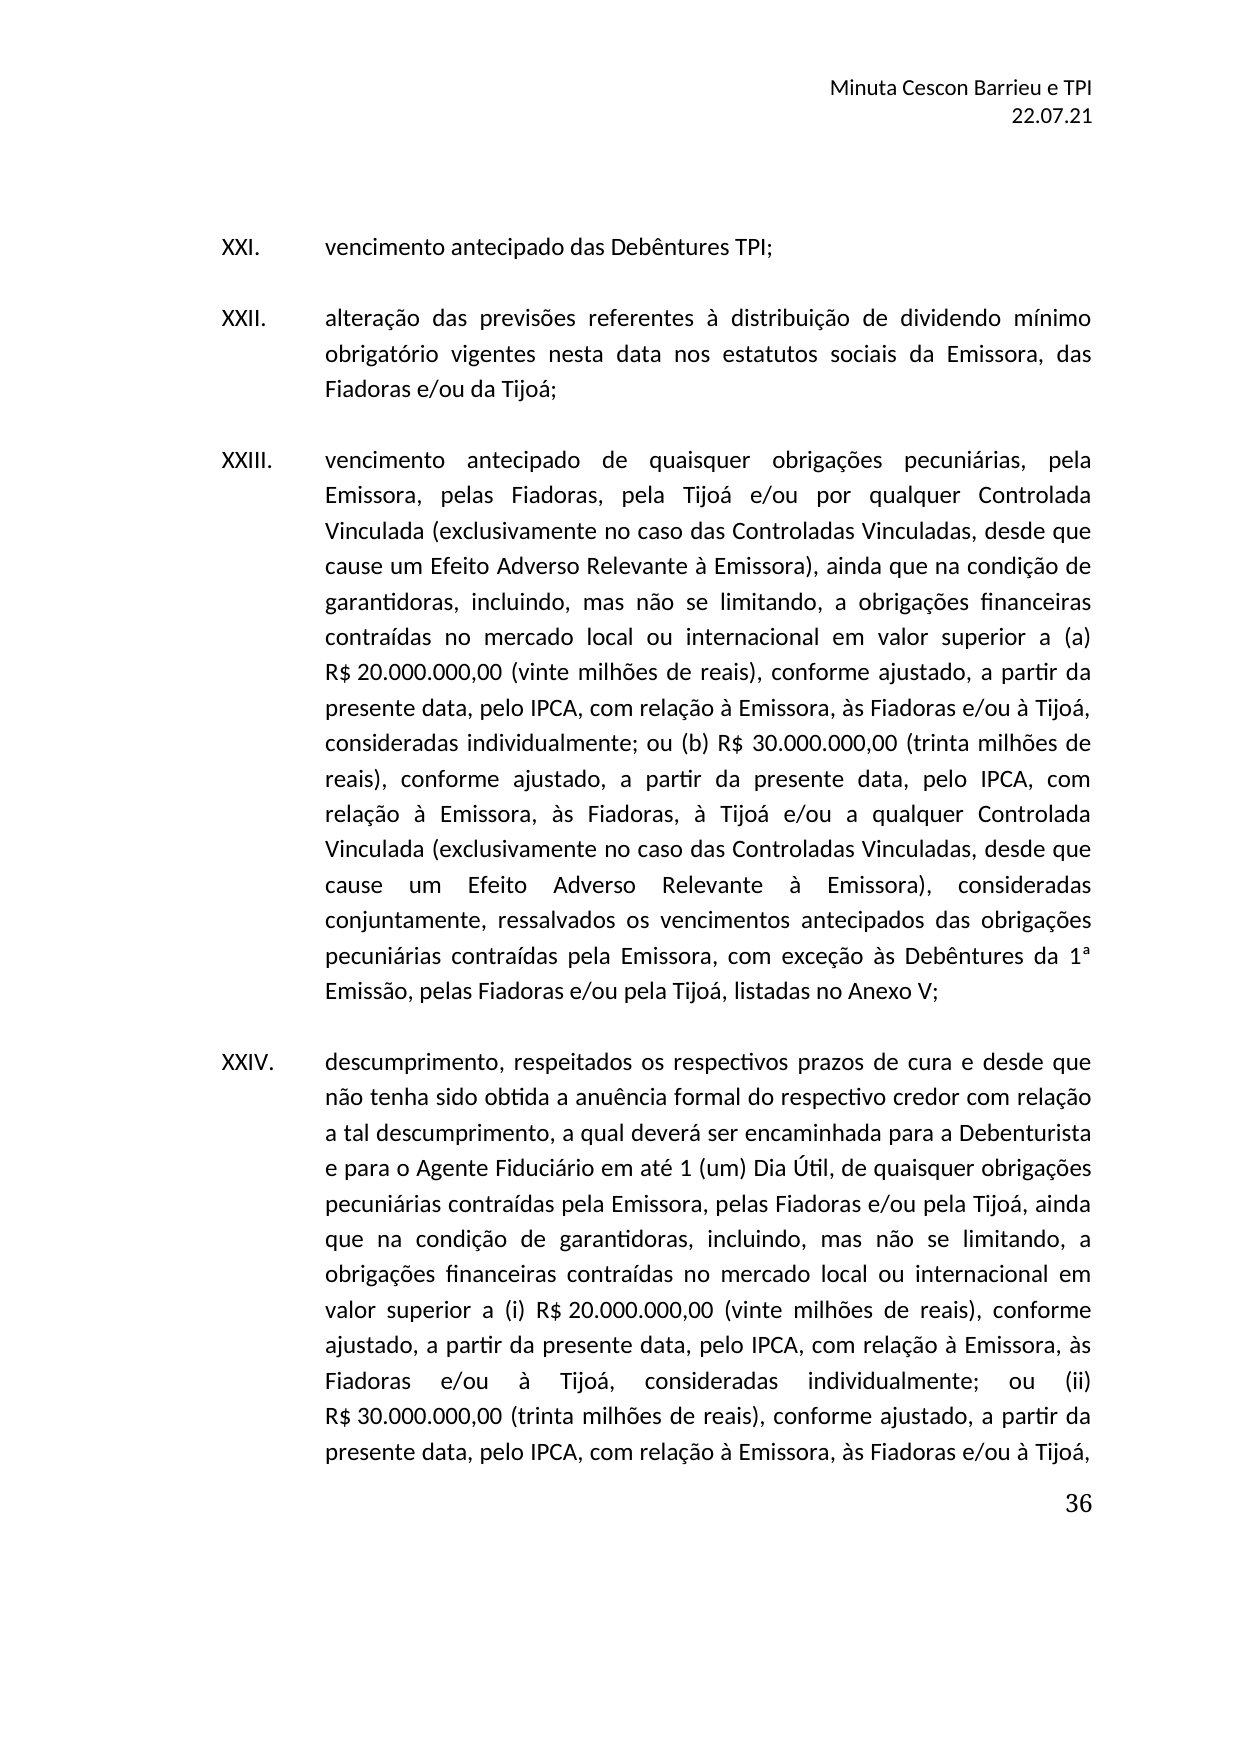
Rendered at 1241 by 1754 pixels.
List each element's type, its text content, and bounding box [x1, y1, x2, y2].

list alteração das previsões referentes à distribuição de dividendo mínimo obrigatório vigentes nesta data nos estatutos sociais da Emissora, das Fiadoras e/ou da Tijoá; [222, 298, 1092, 404]
list vencimento antecipado de quaisquer obrigações pecuniárias, pela Emissora, pelas Fiadoras, pela Tijoá e/ou por qualquer Controlada Vinculada (exclusivamente no caso das Controladas Vinculadas, desde que cause um Efeito Adverso Relevante à Emissora), ainda que na condição de garantidoras, incluindo, mas não se limitando, a obrigações financeiras contraídas no mercado local ou internacional em valor superior a (a) R$ 20.000.000,00 (vinte milhões de reais), conforme ajustado, a partir da presente data, pelo IPCA, com relação à Emissora, às Fiadoras e/ou à Tijoá, consideradas individualmente; ou (b) R$ 30.000.000,00 (trinta milhões de reais), conforme ajustado, a partir da presente data, pelo IPCA, com relação à Emissora, às Fiadoras, à Tijoá e/ou a qualquer Controlada Vinculada (exclusivamente no caso das Controladas Vinculadas, desde que cause um Efeito Adverso Relevante à Emissora), consideradas conjuntamente, ressalvados os vencimentos antecipados das obrigações pecuniárias contraídas pela Emissora, com exceção às Debêntures da 1ª Emissão, pelas Fiadoras e/ou pela Tijoá, listadas no Anexo V; [222, 440, 1092, 1007]
list vencimento antecipado das Debêntures TPI; [222, 227, 1092, 263]
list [222, 1042, 1092, 1467]
